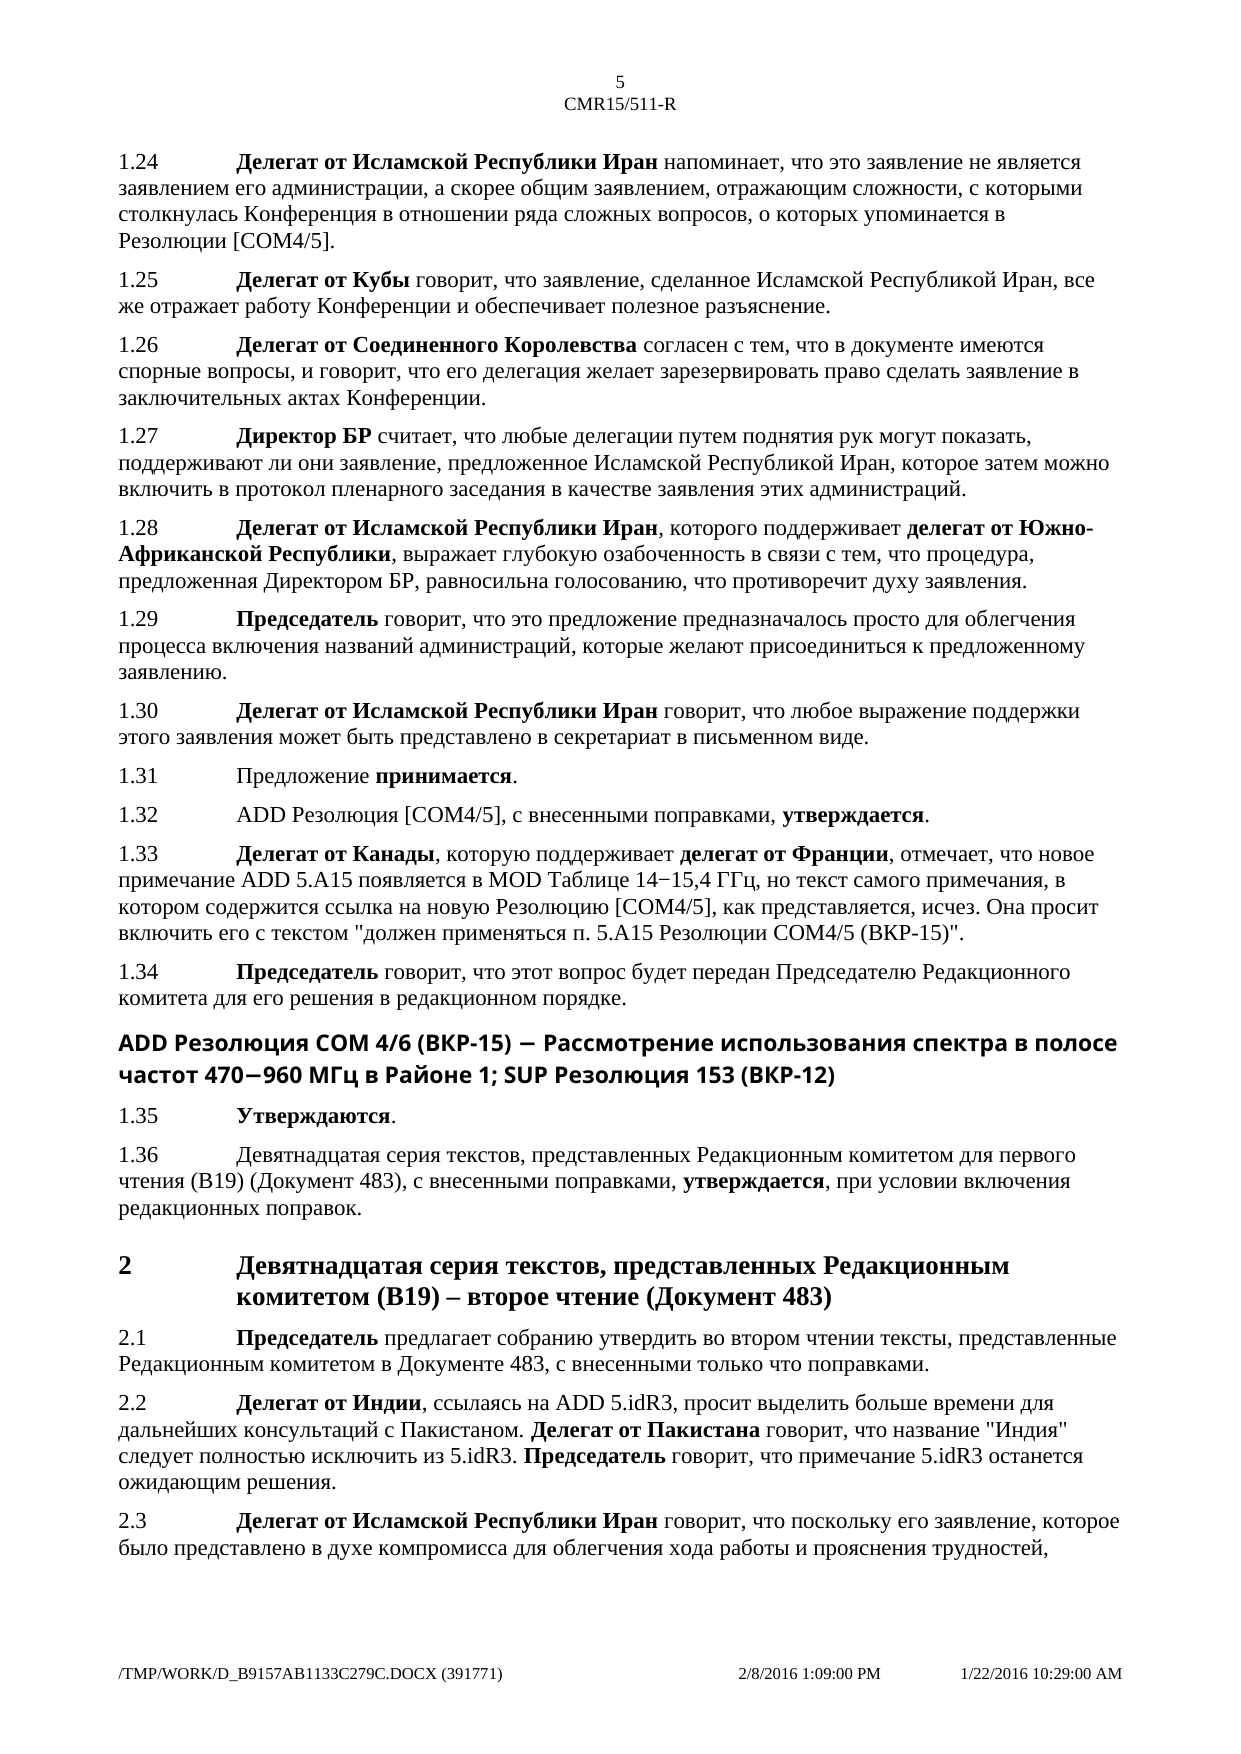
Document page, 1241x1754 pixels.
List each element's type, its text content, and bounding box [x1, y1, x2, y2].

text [118, 1507, 1122, 1560]
text 1.27 Директор БР считает, что любые делегации путем поднятия рук могут показать, поддерживают ли они заявление, предложенное Исламской Республикой Иран, которое затем можно включить в протокол пленарного заседания в качестве заявления этих администраций. [118, 422, 1122, 501]
text 1.30 Делегат от Исламской Республики Иран говорит, что любое выражение поддержки этого заявления может быть представлено в секретариат в письменном виде. [118, 697, 1122, 750]
text 1.35 Утверждаются. [118, 1102, 1122, 1129]
text 1.36 Девятнадцатая серия текстов, представленных Редакционным комитетом для первого чтения (B19) (Документ 483), с внесенными поправками, утверждается, при условии включения редакционных поправок. [118, 1141, 1122, 1220]
text 1.34 Председатель говорит, что этот вопрос будет передан Председателю Редакционного комитета для его решения в редакционном порядке. [118, 958, 1122, 1011]
subtitle ADD Резолюция COM 4/6 (ВКР-15) − Рассмотрение использования спектра в полосе частот 470−960 МГц в Районе 1; SUP Резолюция 153 (ВКР-12) [118, 1027, 1122, 1090]
text 1.32 ADD Резолюция [COM4/5], с внесенными поправками, утверждается. [118, 801, 1122, 827]
text 1.33 Делегат от Канады, которую поддерживает делегат от Франции, отмечает, что новое примечание ADD 5.A15 появляется в MOD Таблице 14−15,4 ГГц, но текст самого примечания, в котором содержится ссылка на новую Резолюцию [COM4/5], как представляется, исчез. Она просит включить его с текстом "должен применяться п. 5.A15 Резолюции COM4/5 (ВКР-15)". [118, 840, 1122, 945]
text 1.26 Делегат от Соединенного Королевства согласен с тем, что в документе имеются спорные вопросы, и говорит, что его делегация желает зарезервировать право сделать заявление в заключительных актах Конференции. [118, 331, 1122, 410]
text 1.31 Предложение принимается. [118, 762, 1122, 789]
text 1.29 Председатель говорит, что это предложение предназначалось просто для облегчения процесса включения названий администраций, которые желают присоединиться к предложенному заявлению. [118, 606, 1122, 684]
subtitle 2 Девятнадцатая серия текстов, представленных Редакционным комитетом (B19) – второе чтение (Документ 483) [118, 1249, 1122, 1312]
text 2.1 Председатель предлагает собранию утвердить во втором чтении тексты, представленные Редакционным комитетом в Документе 483, с внесенными только что поправками. [118, 1324, 1122, 1377]
text 1.25 Делегат от Кубы говорит, что заявление, сделанное Исламской Республикой Иран, все же отражает работу Конференции и обеспечивает полезное разъяснение. [118, 266, 1122, 318]
text 2.2 Делегат от Индии, ссылаясь на ADD 5.idR3, просит выделить больше времени для дальнейших консультаций с Пакистаном. Делегат от Пакистана говорит, что название "Индия" следует полностью исключить из 5.idR3. Председатель говорит, что примечание 5.idR3 останется ожидающим решения. [118, 1389, 1122, 1495]
text 1.24 Делегат от Исламской Республики Иран напоминает, что это заявление не является заявлением его администрации, а скорее общим заявлением, отражающим сложности, с которыми столкнулась Конференция в отношении ряда сложных вопросов, о которых упоминается в Резолюции [COM4/5]. [118, 148, 1122, 253]
text 1.28 Делегат от Исламской Республики Иран, которого поддерживает делегат от Южно-Африканской Республики, выражает глубокую озабоченность в связи с тем, что процедура, предложенная Директором БР, равносильна голосованию, что противоречит духу заявления. [118, 514, 1122, 593]
